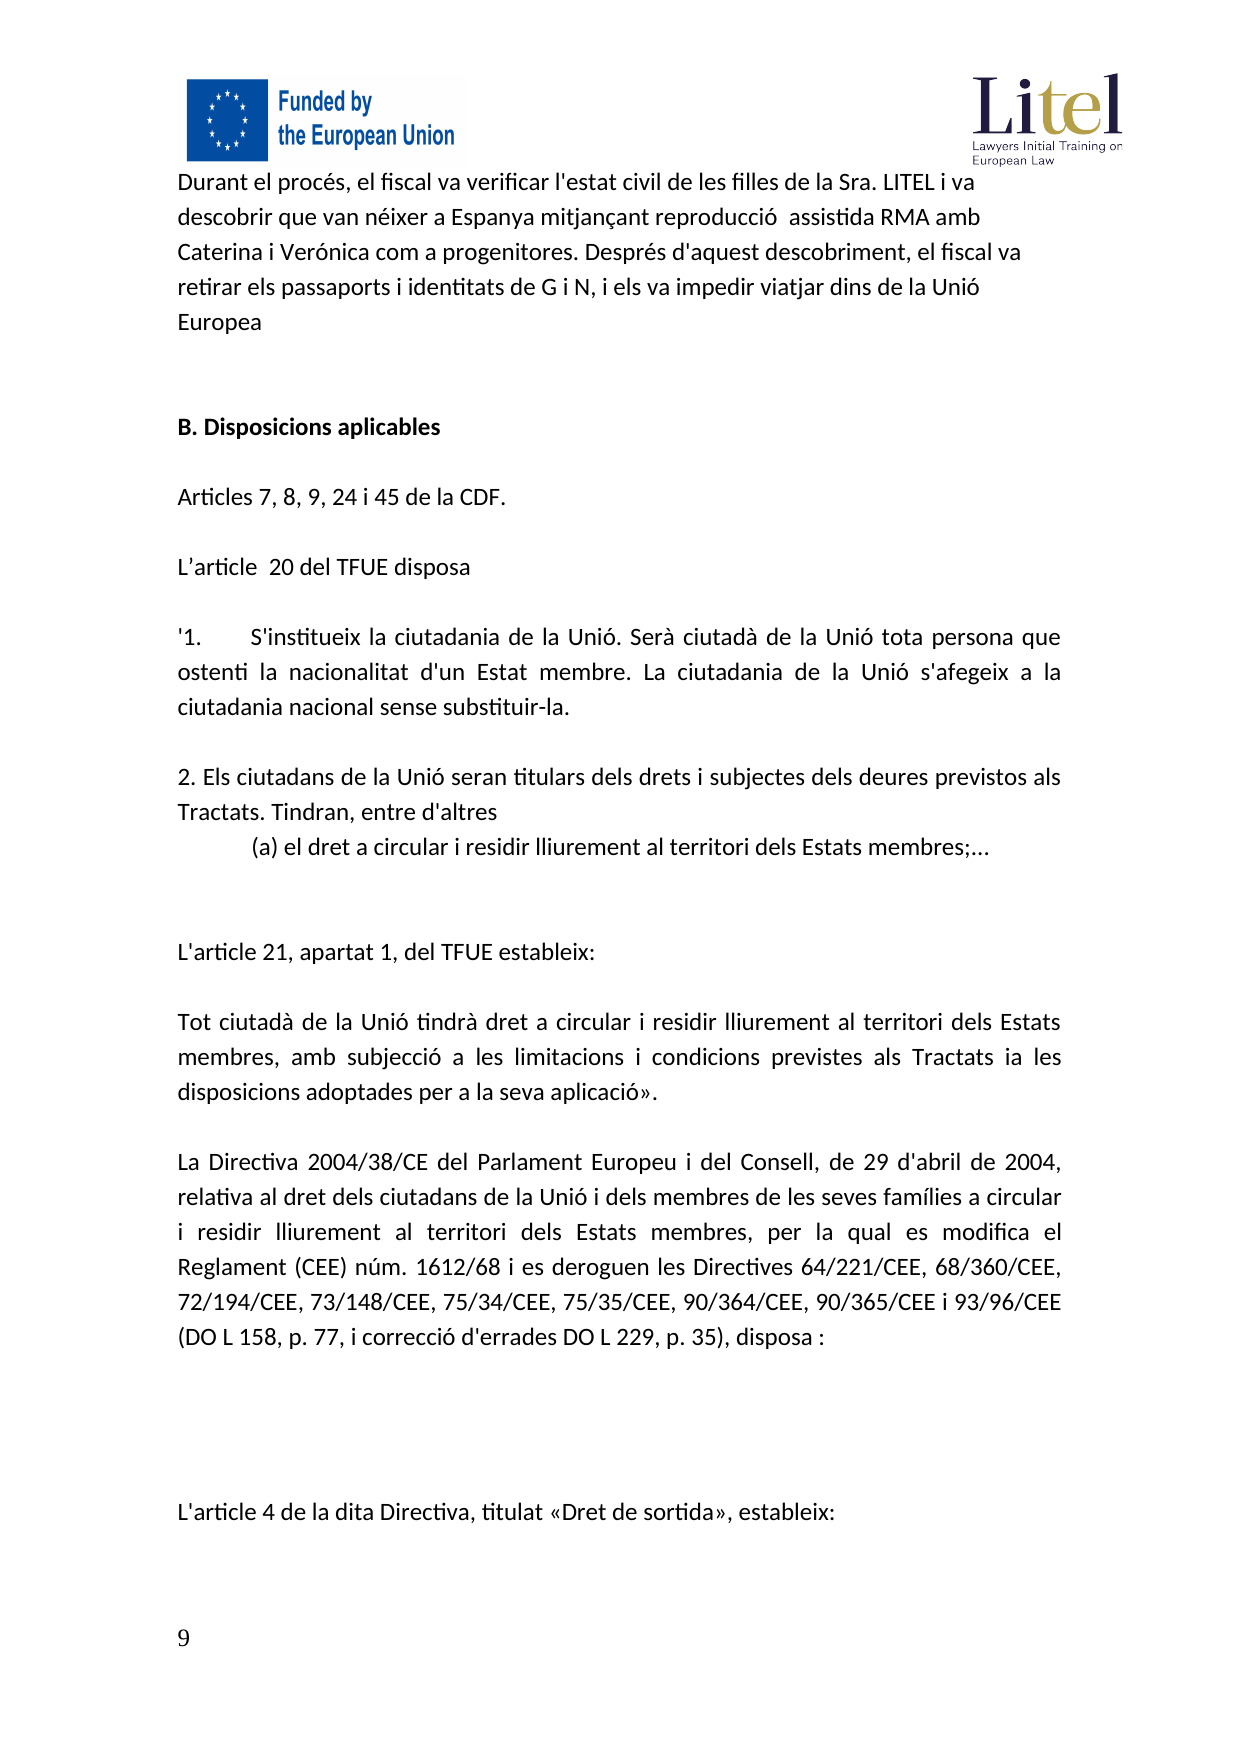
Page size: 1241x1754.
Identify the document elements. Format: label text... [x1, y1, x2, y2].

text La Directiva 2004/38/CE del Parlament Europeu i del Consell, de 29 d'abril de 2004, relativa al dret dels ciutadans de la Unió i dels membres de les seves famílies a circular i residir lliurement al territori dels Estats membres, per la qual es modifica el Reglament (CEE) núm. 1612/68 i es deroguen les Directives 64/221/CEE, 68/360/CEE, 72/194/CEE, 73/148/CEE, 75/34/CEE, 75/35/CEE, 90/364/CEE, 90/365/CEE i 93/96/CEE (DO L 158, p. 77, i correcció d'errades DO L 229, p. 35), disposa : [177, 1146, 1063, 1352]
text L'article 21, apartat 1, del TFUE estableix: [177, 936, 1063, 967]
text (a) el dret a circular i residir lliurement al territori dels Estats membres;... [177, 831, 1063, 862]
text Articles 7, 8, 9, 24 i 45 de la CDF. [177, 446, 1063, 512]
text 2. Els ciutadans de la Unió seran titulars dels drets i subjectes dels deures previstos als Tractats. Tindran, entre d'altres [177, 761, 1063, 827]
text '1. S'institueix la ciutadania de la Unió. Serà ciutadà de la Unió tota persona que ostenti la nacionalitat d'un Estat membre. La ciutadania de la Unió s'afegeix a la ciutadania nacional sense substituir-la. [177, 621, 1063, 722]
picture [177, 75, 469, 167]
text Tot ciutadà de la Unió tindrà dret a circular i residir lliurement al territori dels Estats membres, amb subjecció a les limitacions i condicions previstes als Tractats ia les disposicions adoptades per a la seva aplicació». [177, 1006, 1063, 1107]
text L'article 4 de la dita Directiva, titulat «Dret de sortida», estableix: [177, 1496, 1063, 1527]
picture [973, 73, 1123, 167]
text Durant el procés, el fiscal va verificar l'estat civil de les filles de la Sra. LITEL i va descobrir que van néixer a Espanya mitjançant reproducció assistida RMA amb Caterina i Verónica com a progenitores. Després d'aquest descobriment, el fiscal va retirar els passaports i identitats de G i N, i els va impedir viatjar dins de la Unió Europea [177, 166, 1063, 337]
text B. Disposicions aplicables [177, 411, 1063, 442]
text L’article 20 del TFUE disposa [177, 551, 1063, 582]
